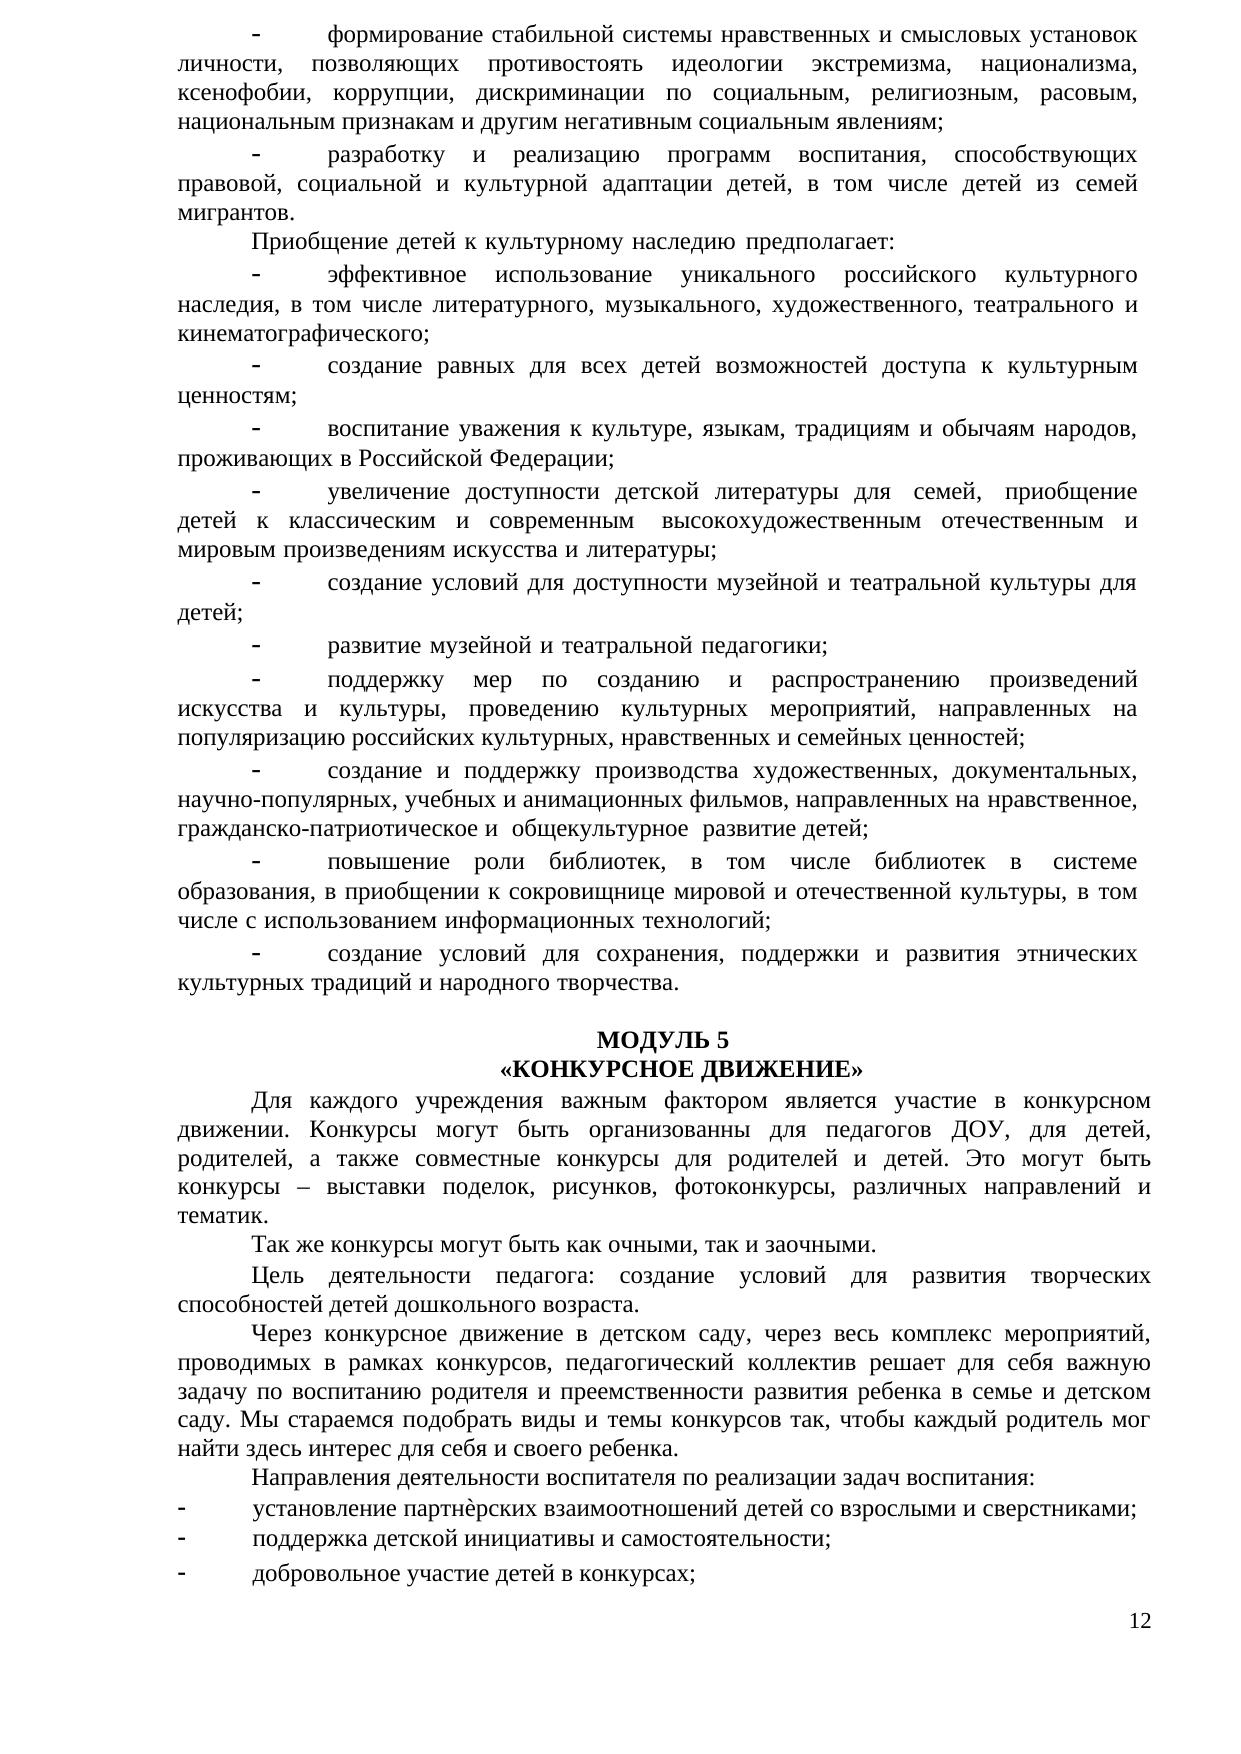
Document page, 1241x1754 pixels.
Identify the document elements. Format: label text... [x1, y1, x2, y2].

list воспитание уважения к культуре, языкам, традициям и обычаям народов, проживающих в Российской Федерации; [177, 409, 1138, 472]
list увеличение доступности детской литературы для семей, приобщение детей к классическим и современным высокохудожественным отечественным и мировым произведениям искусства и литературы; [177, 472, 1138, 563]
text Направления деятельности воспитателя по реализации задач воспитания: [177, 1462, 1151, 1491]
list развитие музейной и театральной педагогики; [177, 626, 1138, 659]
list создание условий для доступности музейной и театральной культуры для детей; [177, 563, 1138, 626]
list установление партнѐрских взаимоотношений детей со взрослыми и сверстниками; [177, 1493, 1151, 1522]
list повышение роли библиотек, в том числе библиотек в системе образования, в приобщении к сокровищнице мировой и отечественной культуры, в том числе с использованием информационных технологий; [177, 842, 1138, 933]
text Для каждого учреждения важным фактором является участие в конкурсном движении. Конкурсы могут быть организованны для педагогов ДОУ, для детей, родителей, а также совместные конкурсы для родителей и детей. Это могут быть конкурсы – выставки поделок, рисунков, фотоконкурсы, различных направлений и тематик. [177, 1085, 1151, 1229]
list формирование стабильной системы нравственных и смысловых установок личности, позволяющих противостоять идеологии экстремизма, национализма, ксенофобии, коррупции, дискриминации по социальным, религиозным, расовым, национальным признакам и другим негативным социальным явлениям; [177, 15, 1138, 134]
list поддержка детской инициативы и самостоятельности; [177, 1523, 1151, 1552]
list поддержку мер по созданию и распространению произведений искусства и культуры, проведению культурных мероприятий, направленных на популяризацию российских культурных, нравственных и семейных ценностей; [177, 660, 1138, 751]
list создание равных для всех детей возможностей доступа к культурным ценностям; [177, 347, 1138, 409]
list создание и поддержку производства художественных, документальных, научно-популярных, учебных и анимационных фильмов, направленных на нравственное, гражданско-патриотическое и общекультурное развитие детей; [177, 751, 1138, 842]
list МОДУЛЬ 5 [177, 1025, 1148, 1054]
text Цель деятельности педагога: создание условий для развития творческих способностей детей дошкольного возраста. [177, 1260, 1151, 1318]
list эффективное использование уникального российского культурного наследия, в том числе литературного, музыкального, художественного, театрального и кинематографического; [177, 255, 1138, 346]
text Так же конкурсы могут быть как очными, так и заочными. [177, 1229, 1151, 1258]
list создание условий для сохранения, поддержки и развития этнических культурных традиций и народного творчества. [177, 934, 1138, 996]
list «КОНКУРСНОЕ ДВИЖЕНИЕ» [177, 1054, 1148, 1083]
text Через конкурсное движение в детском саду, через весь комплекс мероприятий, проводимых в рамках конкурсов, педагогический коллектив решает для себя важную задачу по воспитанию родителя и преемственности развития ребенка в семье и детском саду. Мы стараемся подобрать виды и темы конкурсов так, чтобы каждый родитель мог найти здесь интерес для себя и своего ребенка. [177, 1318, 1151, 1462]
list Приобщение детей к культурному наследию предполагает: [251, 226, 1138, 255]
list разработку и реализацию программ воспитания, способствующих правовой, социальной и культурной адаптации детей, в том числе детей из семей мигрантов. [177, 135, 1138, 226]
list добровольное участие детей в конкурсах; [177, 1558, 1151, 1587]
